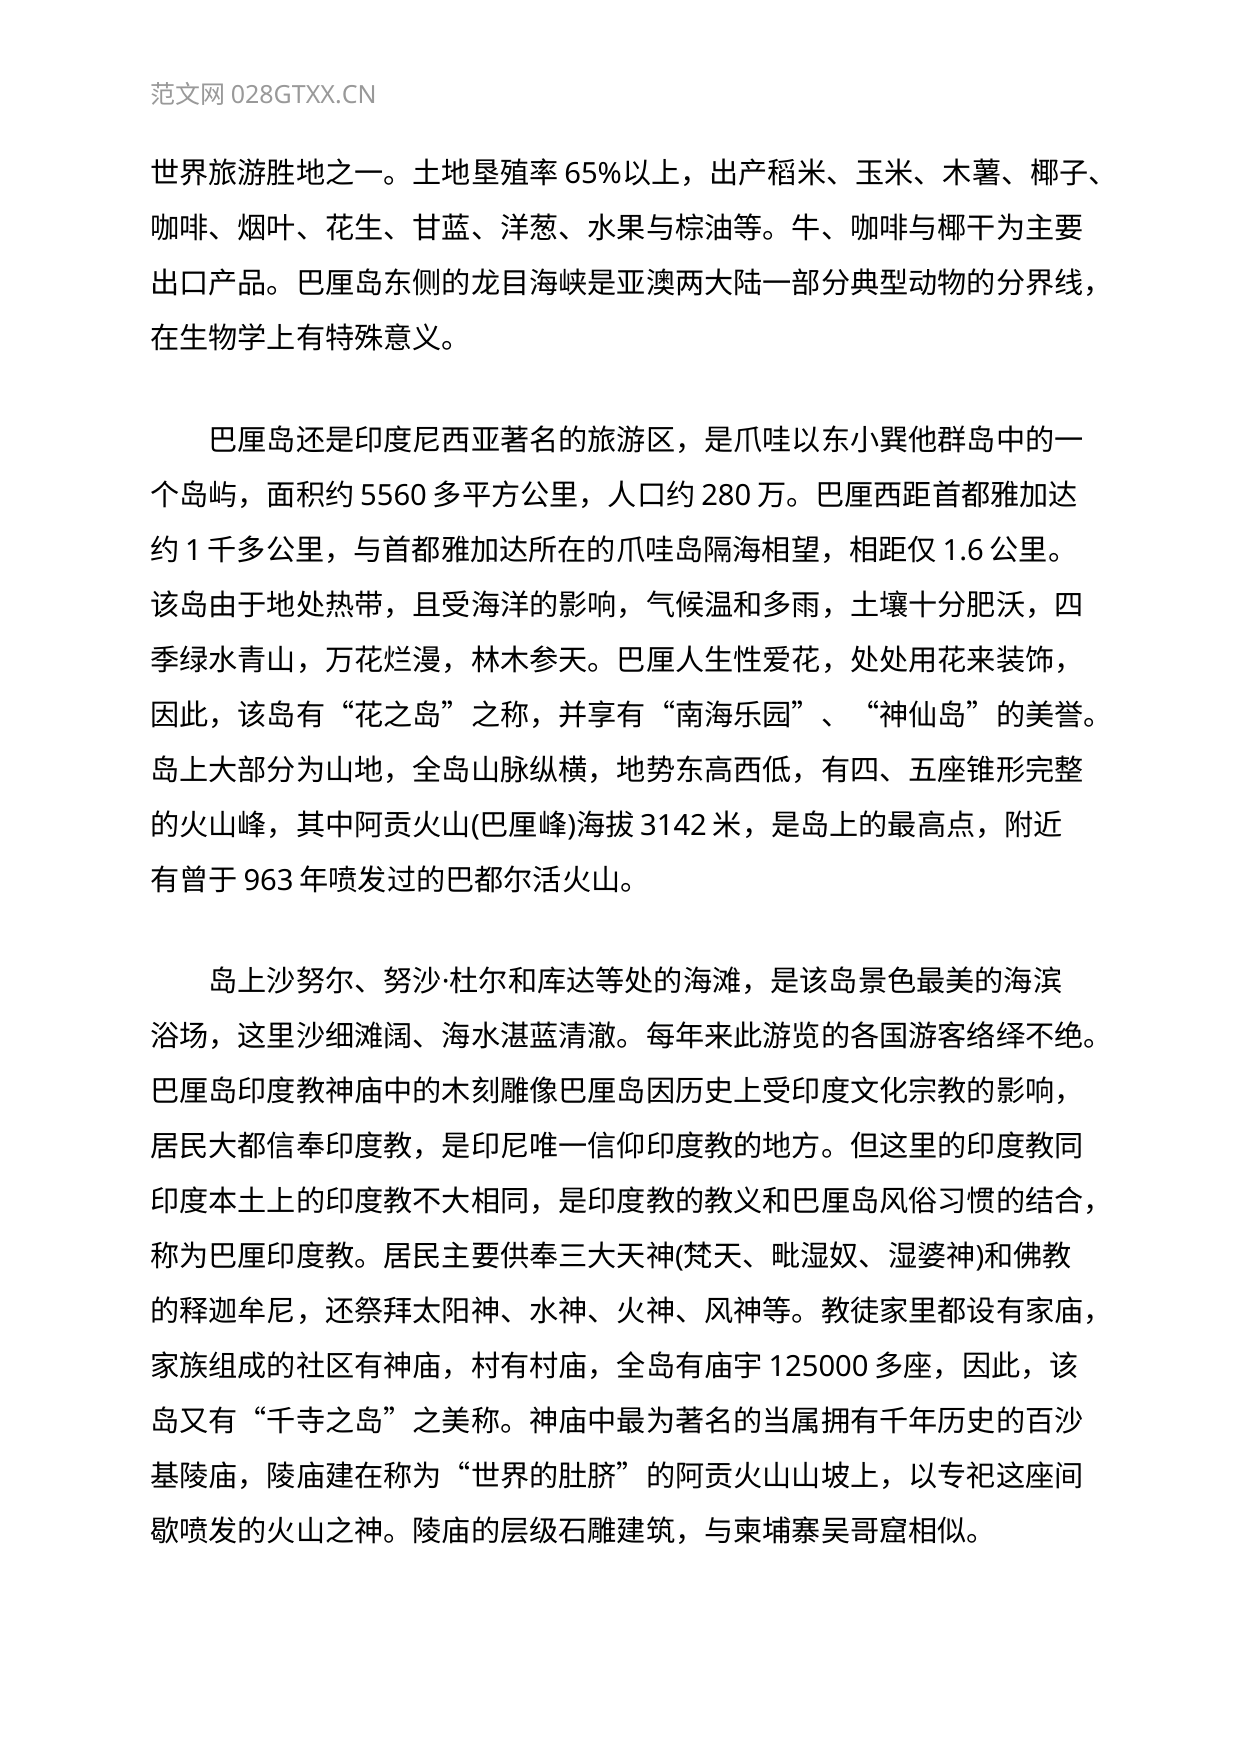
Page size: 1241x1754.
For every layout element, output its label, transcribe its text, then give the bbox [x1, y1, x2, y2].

text 巴厘岛还是印度尼西亚著名的旅游区，是爪哇以东小巽他群岛中的一个岛屿，面积约5560多平方公里，人口约280万。巴厘西距首都雅加达约1千多公里，与首都雅加达所在的爪哇岛隔海相望，相距仅1.6公里。该岛由于地处热带，且受海洋的影响，气候温和多雨，土壤十分肥沃，四季绿水青山，万花烂漫，林木参天。巴厘人生性爱花，处处用花来装饰，因此，该岛有“花之岛”之称，并享有“南海乐园”、“神仙岛”的美誉。岛上大部分为山地，全岛山脉纵横，地势东高西低，有四、五座锥形完整的火山峰，其中阿贡火山(巴厘峰)海拔3142米，是岛上的最高点，附近有曾于963年喷发过的巴都尔活火山。 [150, 417, 1090, 898]
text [150, 150, 1090, 357]
text 岛上沙努尔、努沙·杜尔和库达等处的海滩，是该岛景色最美的海滨浴场，这里沙细滩阔、海水湛蓝清澈。每年来此游览的各国游客络绎不绝。巴厘岛印度教神庙中的木刻雕像巴厘岛因历史上受印度文化宗教的影响，居民大都信奉印度教，是印尼唯一信仰印度教的地方。但这里的印度教同印度本土上的印度教不大相同，是印度教的教义和巴厘岛风俗习惯的结合，称为巴厘印度教。居民主要供奉三大天神(梵天、毗湿奴、湿婆神)和佛教的释迦牟尼，还祭拜太阳神、水神、火神、风神等。教徒家里都设有家庙，家族组成的社区有神庙，村有村庙，全岛有庙宇125000多座，因此，该岛又有“千寺之岛”之美称。神庙中最为著名的当属拥有千年历史的百沙基陵庙，陵庙建在称为“世界的肚脐”的阿贡火山山坡上，以专祀这座间歇喷发的火山之神。陵庙的层级石雕建筑，与柬埔寨吴哥窟相似。 [150, 958, 1090, 1549]
